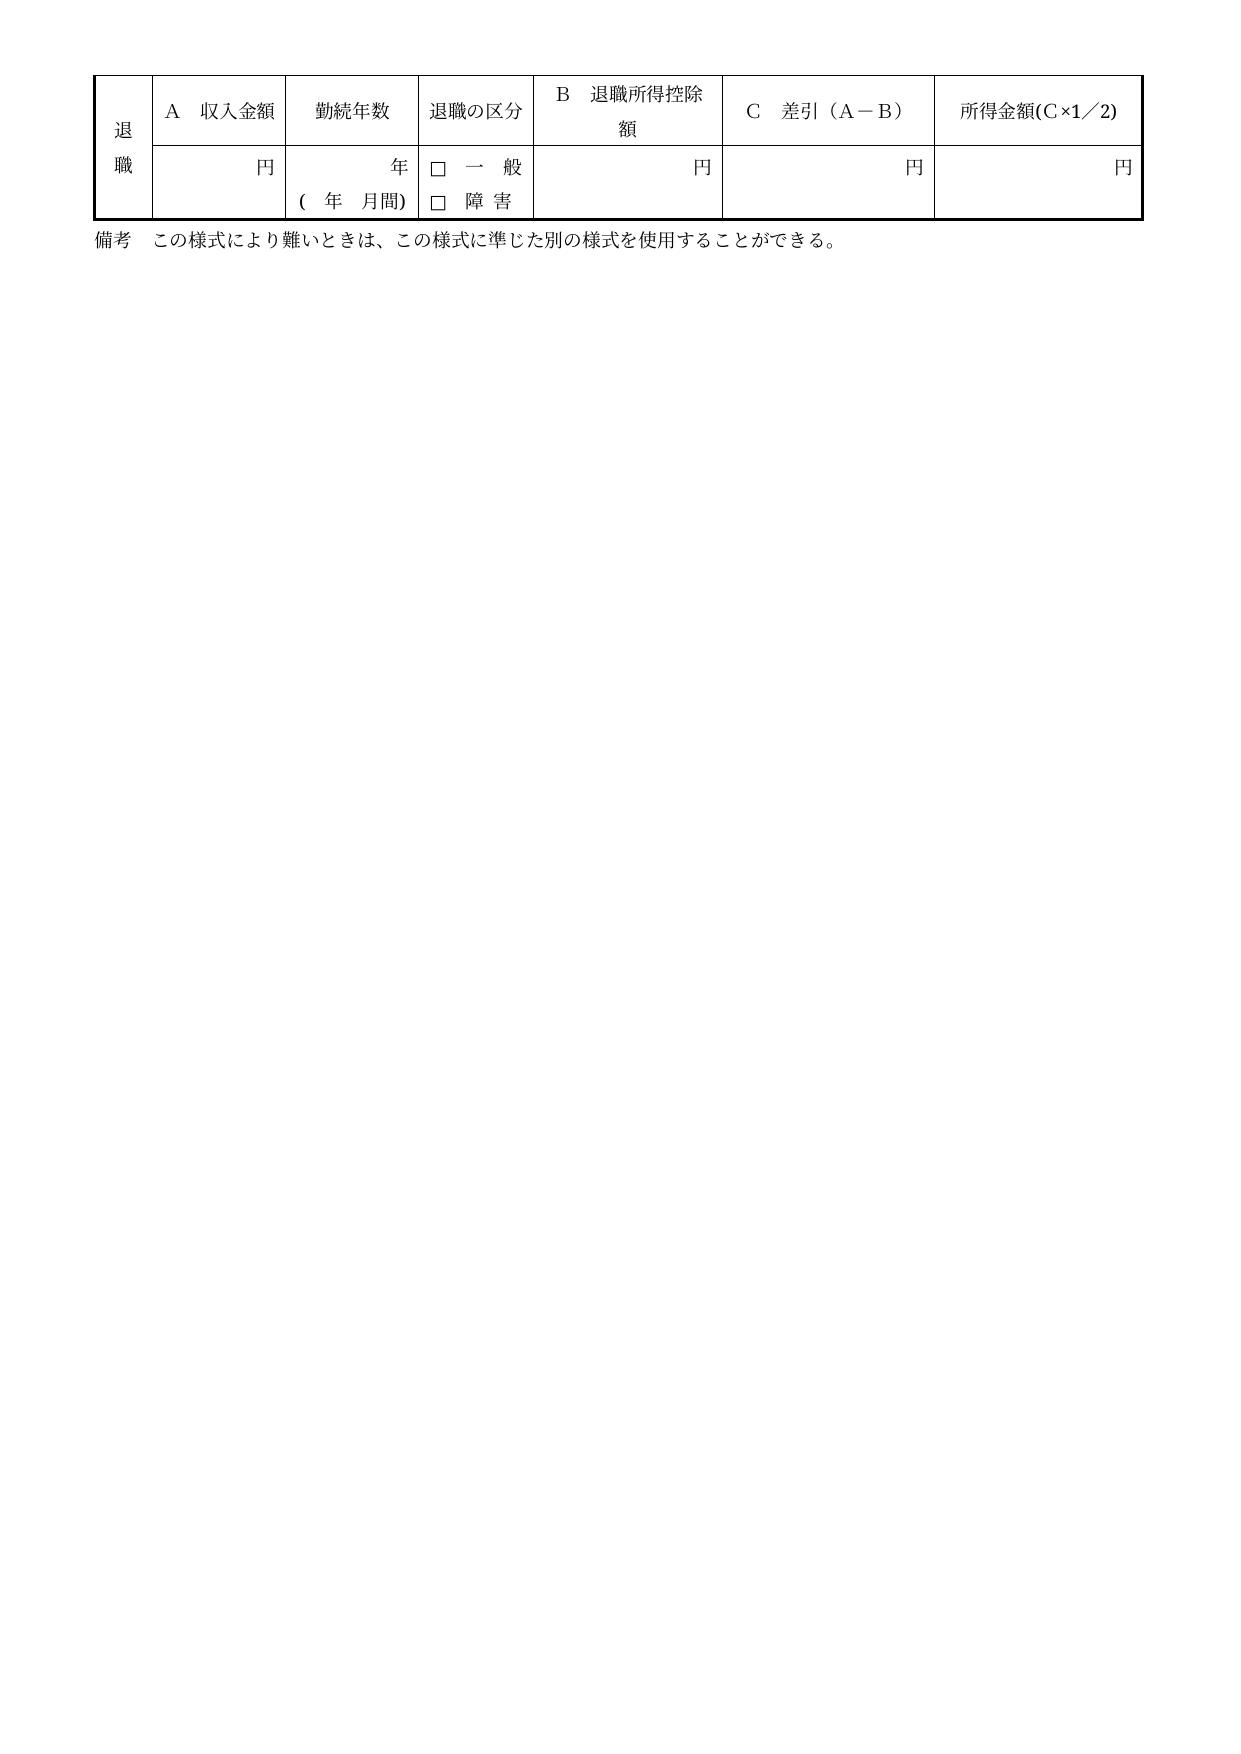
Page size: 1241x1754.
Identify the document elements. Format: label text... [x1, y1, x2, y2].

table_cell 円 [723, 146, 934, 218]
table_cell 勤続年数 [286, 76, 418, 145]
table_cell 円 [153, 146, 285, 218]
table_cell Ｂ 退職所得控除額 [534, 76, 722, 145]
text 備考 この様式により難いときは、この様式に準じた別の様式を使用することができる。 [94, 221, 1175, 256]
table_cell Ｃ 差引（Ａ－Ｂ） [723, 76, 934, 145]
table_cell □ 一 般 □ 障害 [419, 146, 533, 218]
table_cell 円 [534, 146, 722, 218]
table_cell Ａ 収入金額 [153, 76, 285, 145]
table_cell 円 [935, 146, 1141, 218]
table_cell 所得金額(Ｃ×1／2) [935, 76, 1141, 145]
table_cell 退職の区分 [419, 76, 533, 145]
table_cell 年 ( 年 月間) [286, 146, 418, 218]
table_cell 退職 [96, 76, 152, 218]
